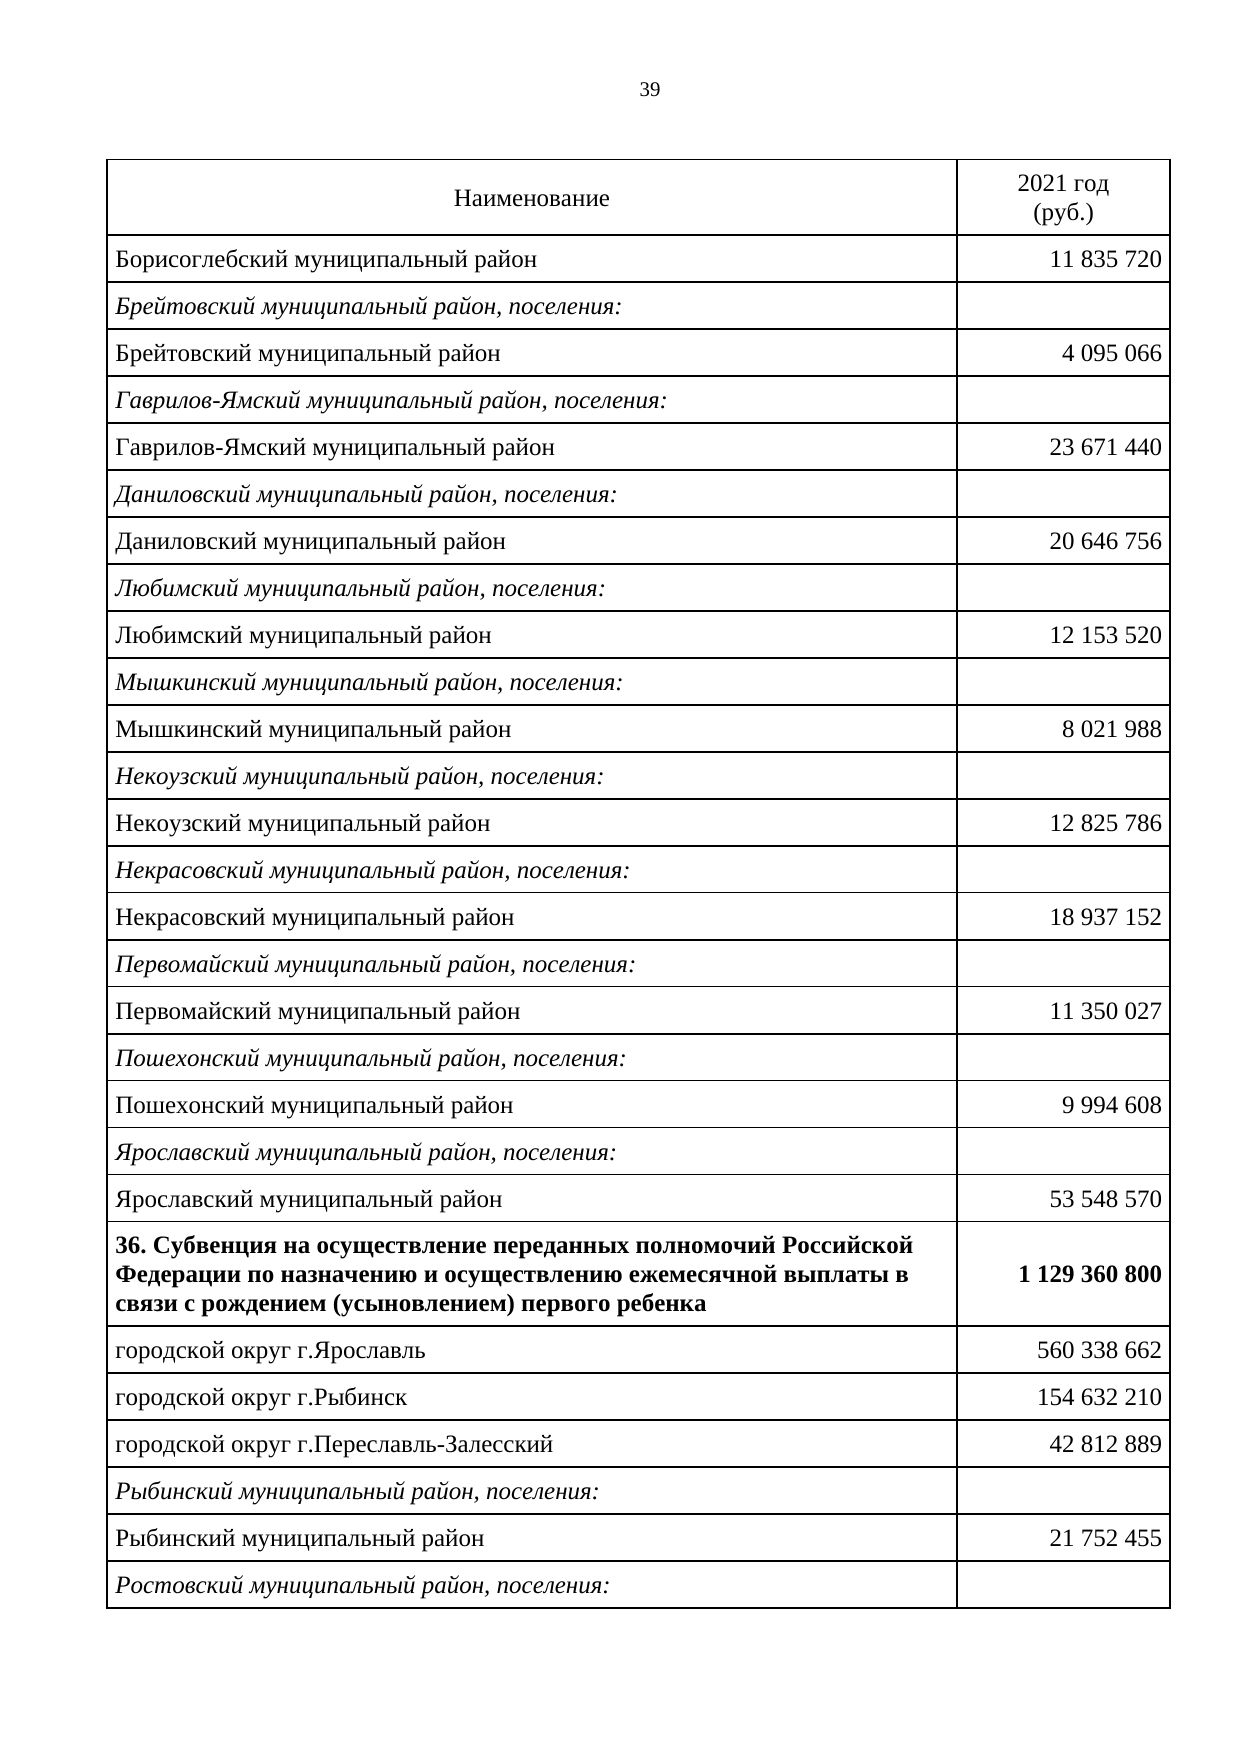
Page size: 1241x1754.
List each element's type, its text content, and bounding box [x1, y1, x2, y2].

table_cell [958, 753, 1169, 798]
table_cell 20 646 756 [958, 518, 1169, 563]
table_cell [958, 283, 1169, 328]
table_cell 18 937 152 [958, 893, 1169, 939]
table_cell 11 835 720 [958, 236, 1169, 281]
table_cell [958, 847, 1169, 892]
table_cell 12 153 520 [958, 612, 1169, 657]
table_cell Рыбинский муниципальный район, поселения: [108, 1468, 956, 1513]
table_cell городской округ г.Рыбинск [108, 1374, 956, 1419]
table_cell Брейтовский муниципальный район, поселения: [108, 283, 956, 328]
table_cell 560 338 662 [958, 1327, 1169, 1372]
table_cell Ярославский муниципальный район [108, 1175, 956, 1221]
table_cell Мышкинский муниципальный район, поселения: [108, 659, 956, 704]
table_cell Борисоглебский муниципальный район [108, 236, 956, 281]
table_cell Пошехонский муниципальный район [108, 1081, 956, 1127]
table_cell Первомайский муниципальный район [108, 987, 956, 1033]
table_cell Мышкинский муниципальный район [108, 706, 956, 751]
table_cell Даниловский муниципальный район [108, 518, 956, 563]
table_cell Даниловский муниципальный район, поселения: [108, 471, 956, 516]
table_cell Любимский муниципальный район, поселения: [108, 565, 956, 610]
table_cell 21 752 455 [958, 1515, 1169, 1560]
table_cell [958, 659, 1169, 704]
table_cell Ростовский муниципальный район, поселения: [108, 1562, 956, 1607]
table_cell Гаврилов-Ямский муниципальный район, поселения: [108, 377, 956, 422]
table_cell [958, 471, 1169, 516]
table_cell [958, 1035, 1169, 1080]
table_cell 1 129 360 800 [958, 1222, 1169, 1325]
table_cell городской округ г.Ярославль [108, 1327, 956, 1372]
table_cell 4 095 066 [958, 330, 1169, 375]
table_cell Некрасовский муниципальный район [108, 893, 956, 939]
table_cell 11 350 027 [958, 987, 1169, 1033]
table_cell 8 021 988 [958, 706, 1169, 751]
table_cell 36. Субвенция на осуществление переданных полномочий Российской Федерации по назначению и осуществлению ежемесячной выплаты в связи с рождением (усыновлением) первого ребенка [108, 1222, 956, 1325]
table_cell Рыбинский муниципальный район [108, 1515, 956, 1560]
table_cell 154 632 210 [958, 1374, 1169, 1419]
table_cell Гаврилов-Ямский муниципальный район [108, 424, 956, 469]
table_cell 42 812 889 [958, 1421, 1169, 1466]
table_cell Некрасовский муниципальный район, поселения: [108, 847, 956, 892]
table_cell 12 825 786 [958, 800, 1169, 845]
table_cell Брейтовский муниципальный район [108, 330, 956, 375]
table_cell Первомайский муниципальный район, поселения: [108, 941, 956, 986]
table_cell 9 994 608 [958, 1081, 1169, 1127]
table_cell [958, 565, 1169, 610]
table_cell [958, 1468, 1169, 1513]
table_cell Некоузский муниципальный район [108, 800, 956, 845]
table_cell Некоузский муниципальный район, поселения: [108, 753, 956, 798]
table_cell 23 671 440 [958, 424, 1169, 469]
table_cell Любимский муниципальный район [108, 612, 956, 657]
table_cell Ярославский муниципальный район, поселения: [108, 1128, 956, 1174]
table_cell городской округ г.Переславль-Залесский [108, 1421, 956, 1466]
table_cell [958, 1128, 1169, 1174]
table_cell [958, 941, 1169, 986]
table_cell Пошехонский муниципальный район, поселения: [108, 1035, 956, 1080]
table_header Наименование [108, 160, 956, 234]
table_cell [958, 377, 1169, 422]
table_cell 53 548 570 [958, 1175, 1169, 1221]
table_cell [958, 1562, 1169, 1607]
table_header 2021 год (руб.) [958, 160, 1169, 234]
